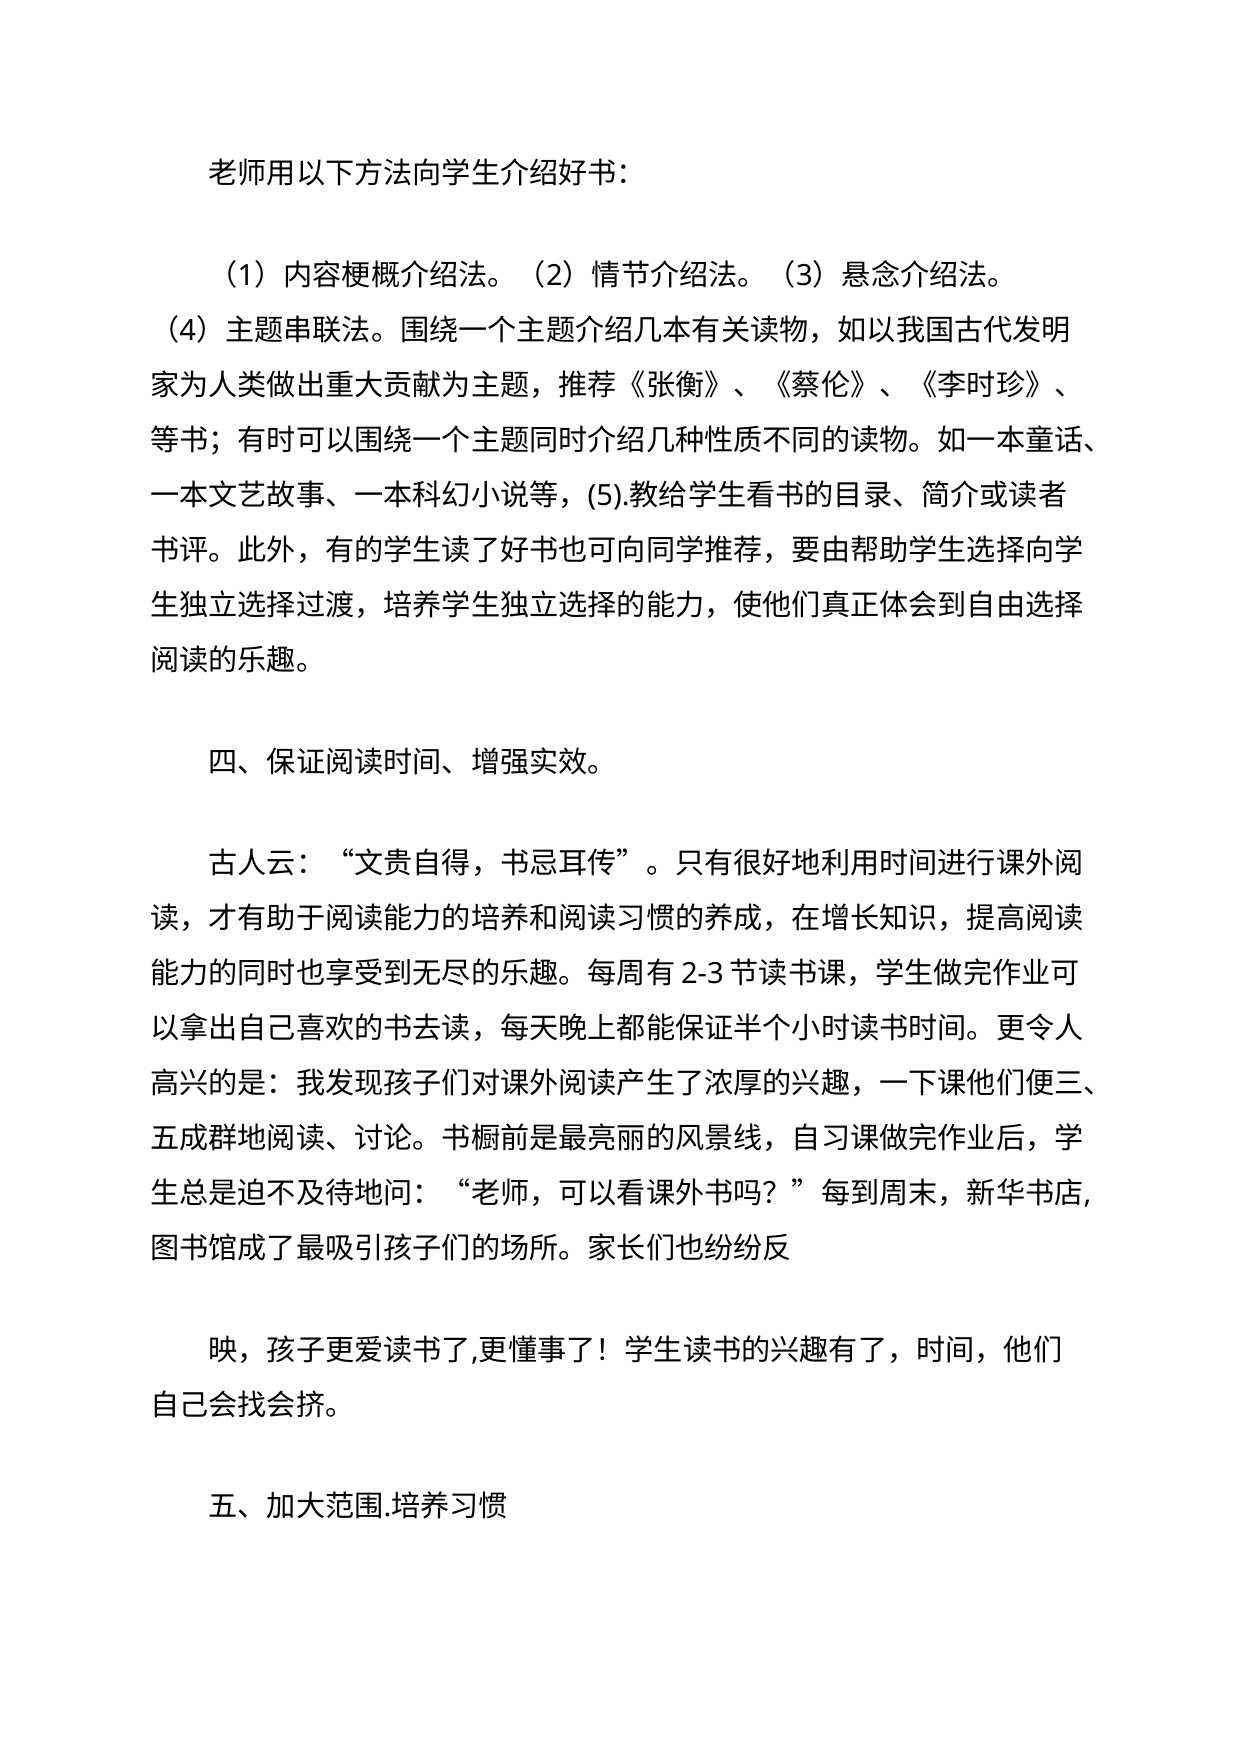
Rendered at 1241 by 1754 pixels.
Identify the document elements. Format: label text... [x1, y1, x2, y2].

text 四、保证阅读时间、增强实效。 [150, 738, 1090, 780]
text 古人云：“文贵自得，书忌耳传”。只有很好地利用时间进行课外阅读，才有助于阅读能力的培养和阅读习惯的养成，在增长知识，提高阅读能力的同时也享受到无尽的乐趣。每周有2-3节读书课，学生做完作业可以拿出自己喜欢的书去读，每天晚上都能保证半个小时读书时间。更令人高兴的是：我发现孩子们对课外阅读产生了浓厚的兴趣，一下课他们便三、五成群地阅读、讨论。书橱前是最亮丽的风景线，自习课做完作业后，学生总是迫不及待地问：“老师，可以看课外书吗？”每到周末，新华书店,图书馆成了最吸引孩子们的场所。家长们也纷纷反 [150, 840, 1090, 1267]
text 五、加大范围.培养习惯 [150, 1483, 1090, 1525]
text 映，孩子更爱读书了,更懂事了！学生读书的兴趣有了，时间，他们自己会找会挤。 [150, 1326, 1090, 1423]
text 老师用以下方法向学生介绍好书： [150, 150, 1090, 192]
text （1）内容梗概介绍法。（2）情节介绍法。（3）悬念介绍法。（4）主题串联法。围绕一个主题介绍几本有关读物，如以我国古代发明家为人类做出重大贡献为主题，推荐《张衡》、《蔡伦》、《李时珍》、等书；有时可以围绕一个主题同时介绍几种性质不同的读物。如一本童话、一本文艺故事、一本科幻小说等，(5).教给学生看书的目录、简介或读者书评。此外，有的学生读了好书也可向同学推荐，要由帮助学生选择向学生独立选择过渡，培养学生独立选择的能力，使他们真正体会到自由选择阅读的乐趣。 [150, 252, 1090, 679]
